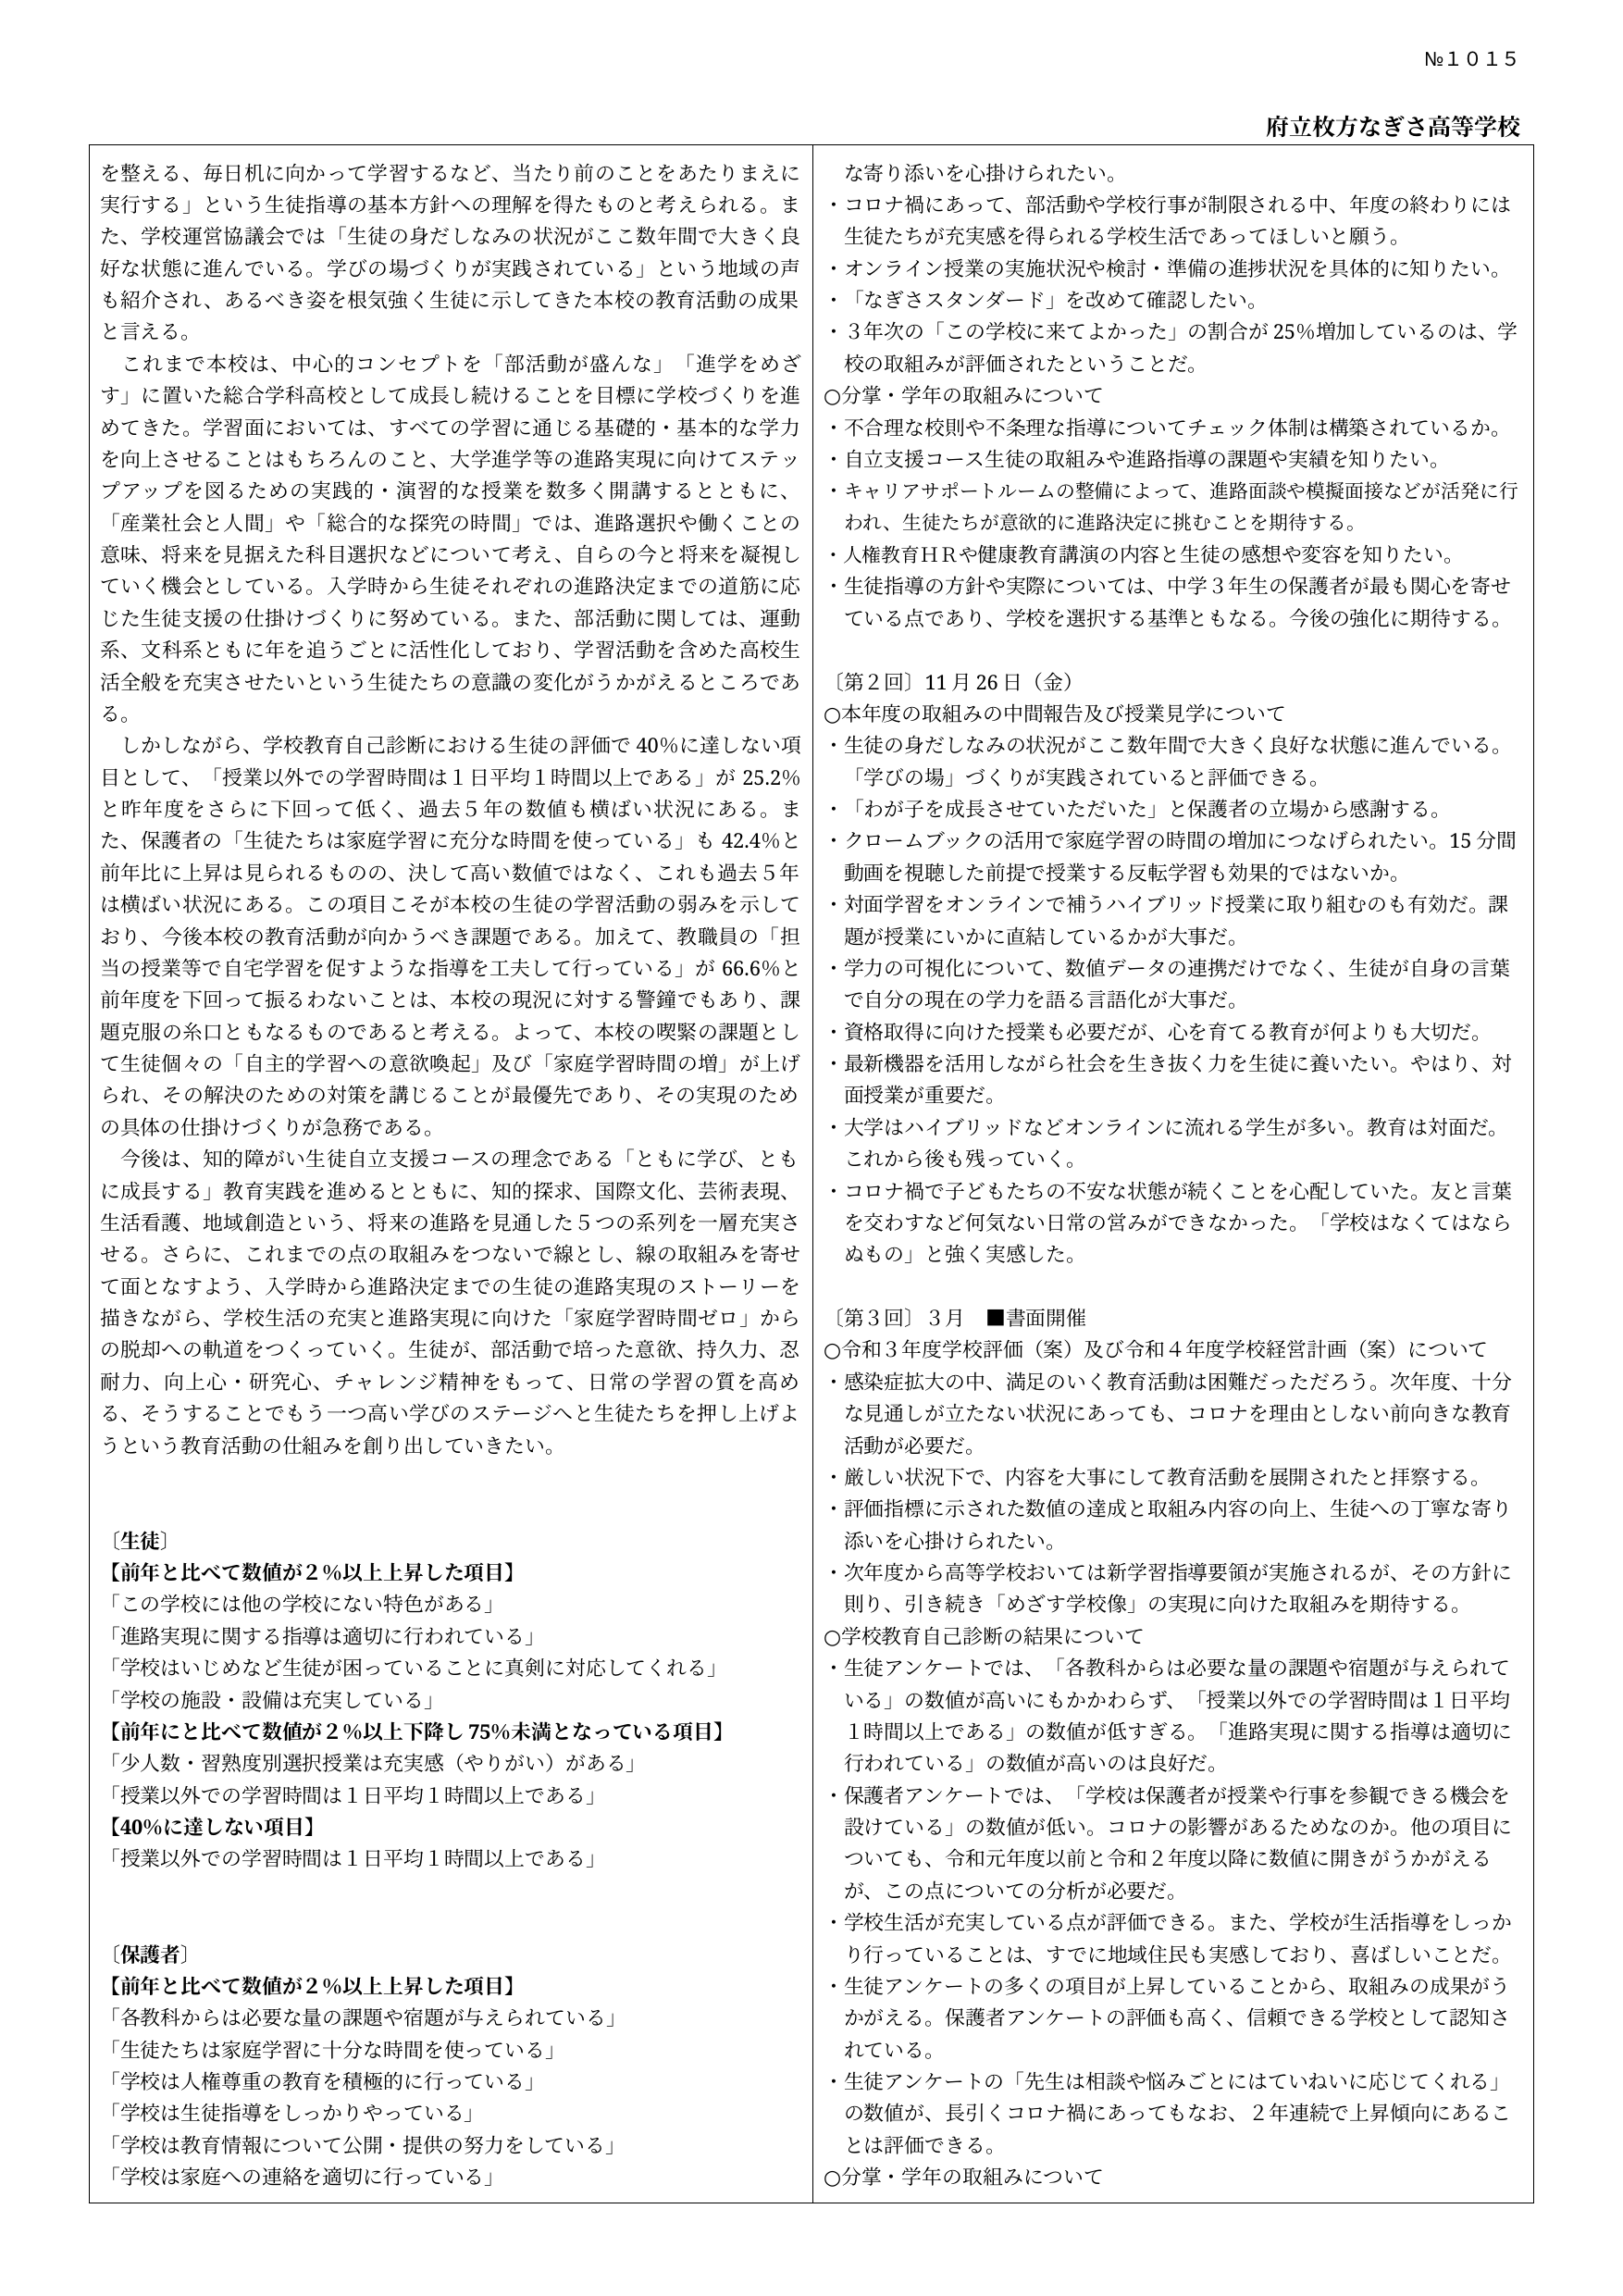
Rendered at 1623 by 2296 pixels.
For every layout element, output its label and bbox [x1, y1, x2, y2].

table_cell [813, 145, 1533, 2203]
table_cell [90, 145, 812, 2203]
